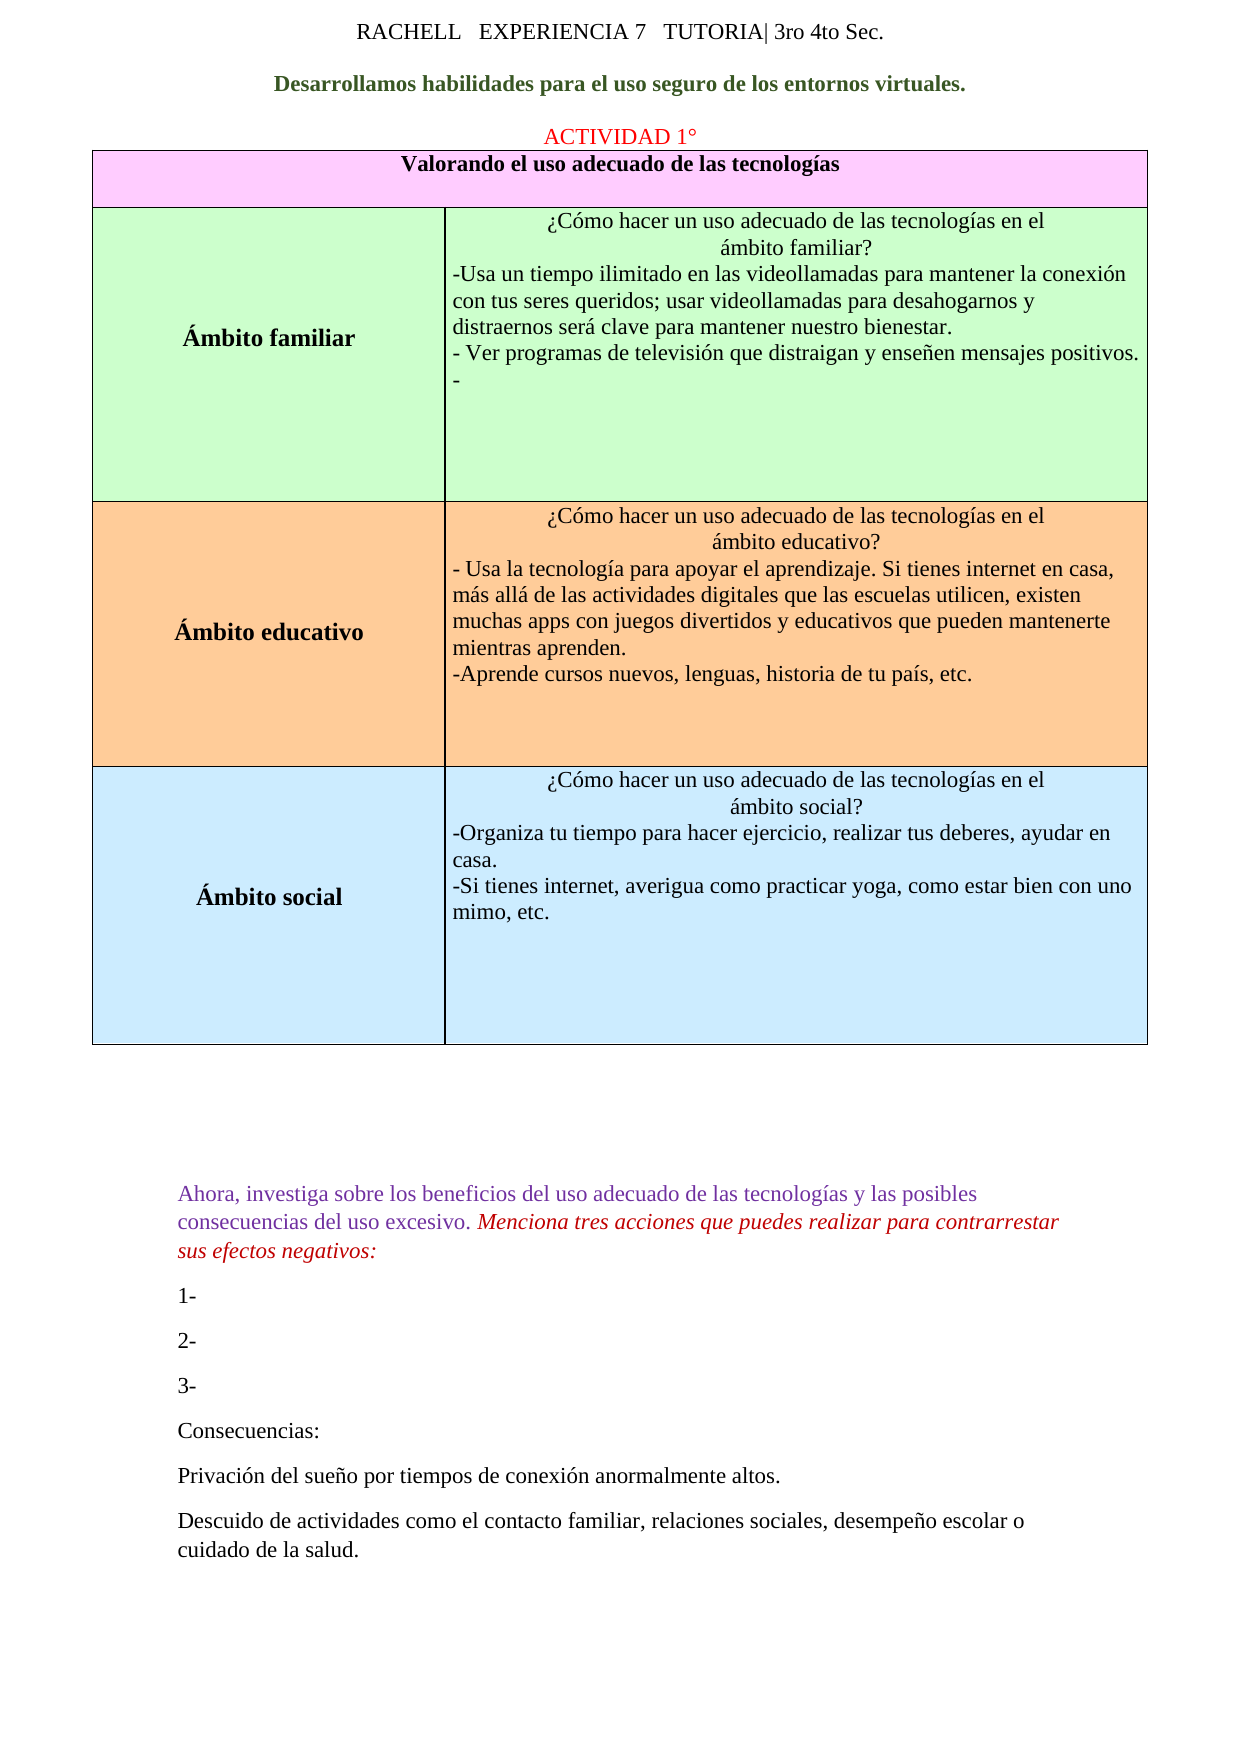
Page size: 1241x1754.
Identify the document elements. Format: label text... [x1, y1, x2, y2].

text Ahora, investiga sobre los beneficios del uso adecuado de las tecnologías y las posibles consecuencias del uso excesivo. Menciona tres acciones que puedes realizar para contrarrestar sus efectos negativos: [177, 1180, 1063, 1263]
text Descuido de actividades como el contacto familiar, relaciones sociales, desempeño escolar o cuidado de la salud. [177, 1507, 1063, 1562]
text 2- [177, 1327, 1063, 1353]
text Consecuencias: [177, 1417, 1063, 1443]
table_cell Ámbito social [93, 767, 444, 1043]
text 1- [177, 1282, 1063, 1308]
table_cell Ámbito familiar [93, 208, 444, 501]
text Privación del sueño por tiempos de conexión anormalmente altos. [177, 1462, 1063, 1489]
table_cell ¿Cómo hacer un uso adecuado de las tecnologías en el ámbito educativo? - Usa la tecnología para apoyar el aprendizaje. Si tienes internet en casa, más allá de las actividades digitales que las escuelas utilicen, existen muchas apps con juegos divertidos y educativos que pueden mantenerte mientras aprenden. -Aprende cursos nuevos, lenguas, historia de tu país, etc. [446, 502, 1147, 766]
table_header Valorando el uso adecuado de las tecnologías [93, 151, 1147, 207]
text 3- [177, 1372, 1063, 1398]
table_cell ¿Cómo hacer un uso adecuado de las tecnologías en el ámbito familiar? -Usa un tiempo ilimitado en las videollamadas para mantener la conexión con tus seres queridos; usar videollamadas para desahogarnos y distraernos será clave para mantener nuestro bienestar. - Ver programas de televisión que distraigan y enseñen mensajes positivos. - [446, 208, 1147, 501]
table_cell Ámbito educativo [93, 502, 444, 766]
table_cell ¿Cómo hacer un uso adecuado de las tecnologías en el ámbito social? -Organiza tu tiempo para hacer ejercicio, realizar tus deberes, ayudar en casa. -Si tienes internet, averigua como practicar yoga, como estar bien con uno mimo, etc. [446, 767, 1147, 1043]
